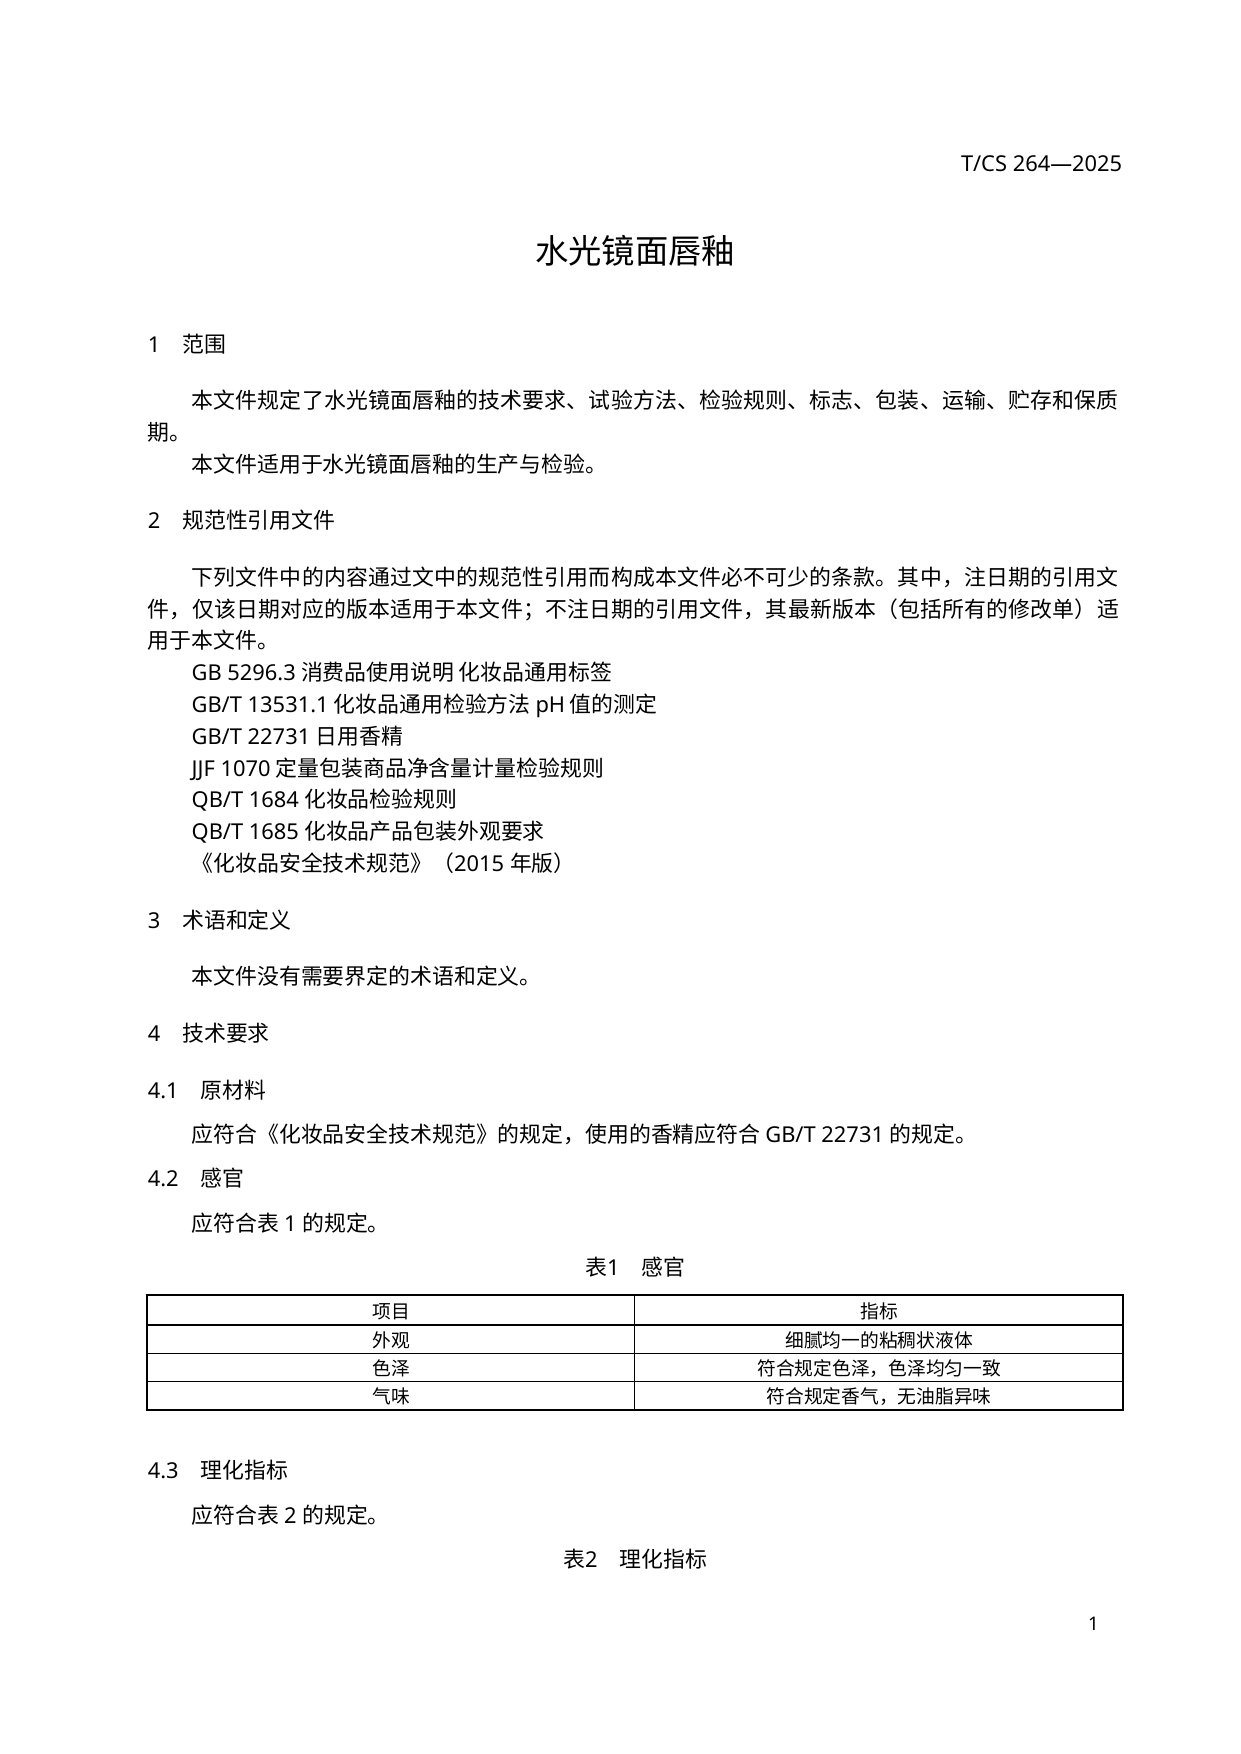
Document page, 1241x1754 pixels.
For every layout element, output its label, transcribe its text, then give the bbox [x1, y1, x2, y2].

text 规范性引用文件 [148, 503, 1122, 535]
text QB/T 1684 化妆品检验规则 [148, 782, 1122, 814]
text QB/T 1685 化妆品产品包装外观要求 [148, 814, 1122, 846]
table_cell 色泽 [148, 1354, 634, 1381]
table_cell 外观 [148, 1326, 634, 1353]
table_cell 细腻均一的粘稠状液体 [635, 1326, 1122, 1353]
table_cell 符合规定色泽，色泽均匀一致 [635, 1354, 1122, 1381]
table_cell 符合规定香气，无油脂异味 [635, 1382, 1122, 1409]
text 本文件规定了水光镜面唇釉的技术要求、试验方法、检验规则、标志、包装、运输、贮存和保质期。 [148, 383, 1122, 447]
text 原材料 [148, 1073, 1122, 1104]
text 应符合表 2 的规定。 [148, 1498, 1122, 1529]
text 应符合表 1 的规定。 [148, 1206, 1122, 1237]
text GB/T 13531.1 化妆品通用检验方法 pH值的测定 [148, 687, 1122, 719]
text 《化妆品安全技术规范》（2015 年版） [148, 846, 1122, 878]
text 范围 [148, 327, 1122, 358]
text 感官 [148, 1161, 1122, 1193]
text 技术要求 [148, 1016, 1122, 1048]
text 理化指标 [148, 1453, 1122, 1485]
text GB/T 22731 日用香精 [148, 719, 1122, 751]
table_cell 气味 [148, 1382, 634, 1409]
text 应符合《化妆品安全技术规范》的规定，使用的香精应符合 GB/T 22731 的规定。 [148, 1117, 1122, 1149]
text 本文件适用于水光镜面唇釉的生产与检验。 [148, 447, 1122, 478]
text 感官 [148, 1250, 1122, 1282]
text GB 5296.3 消费品使用说明 化妆品通用标签 [148, 655, 1122, 687]
text JJF 1070 定量包装商品净含量计量检验规则 [148, 751, 1122, 782]
table_header 项目 [148, 1296, 634, 1323]
text 术语和定义 [148, 903, 1122, 934]
table_header 指标 [635, 1296, 1122, 1323]
text 理化指标 [148, 1542, 1122, 1574]
